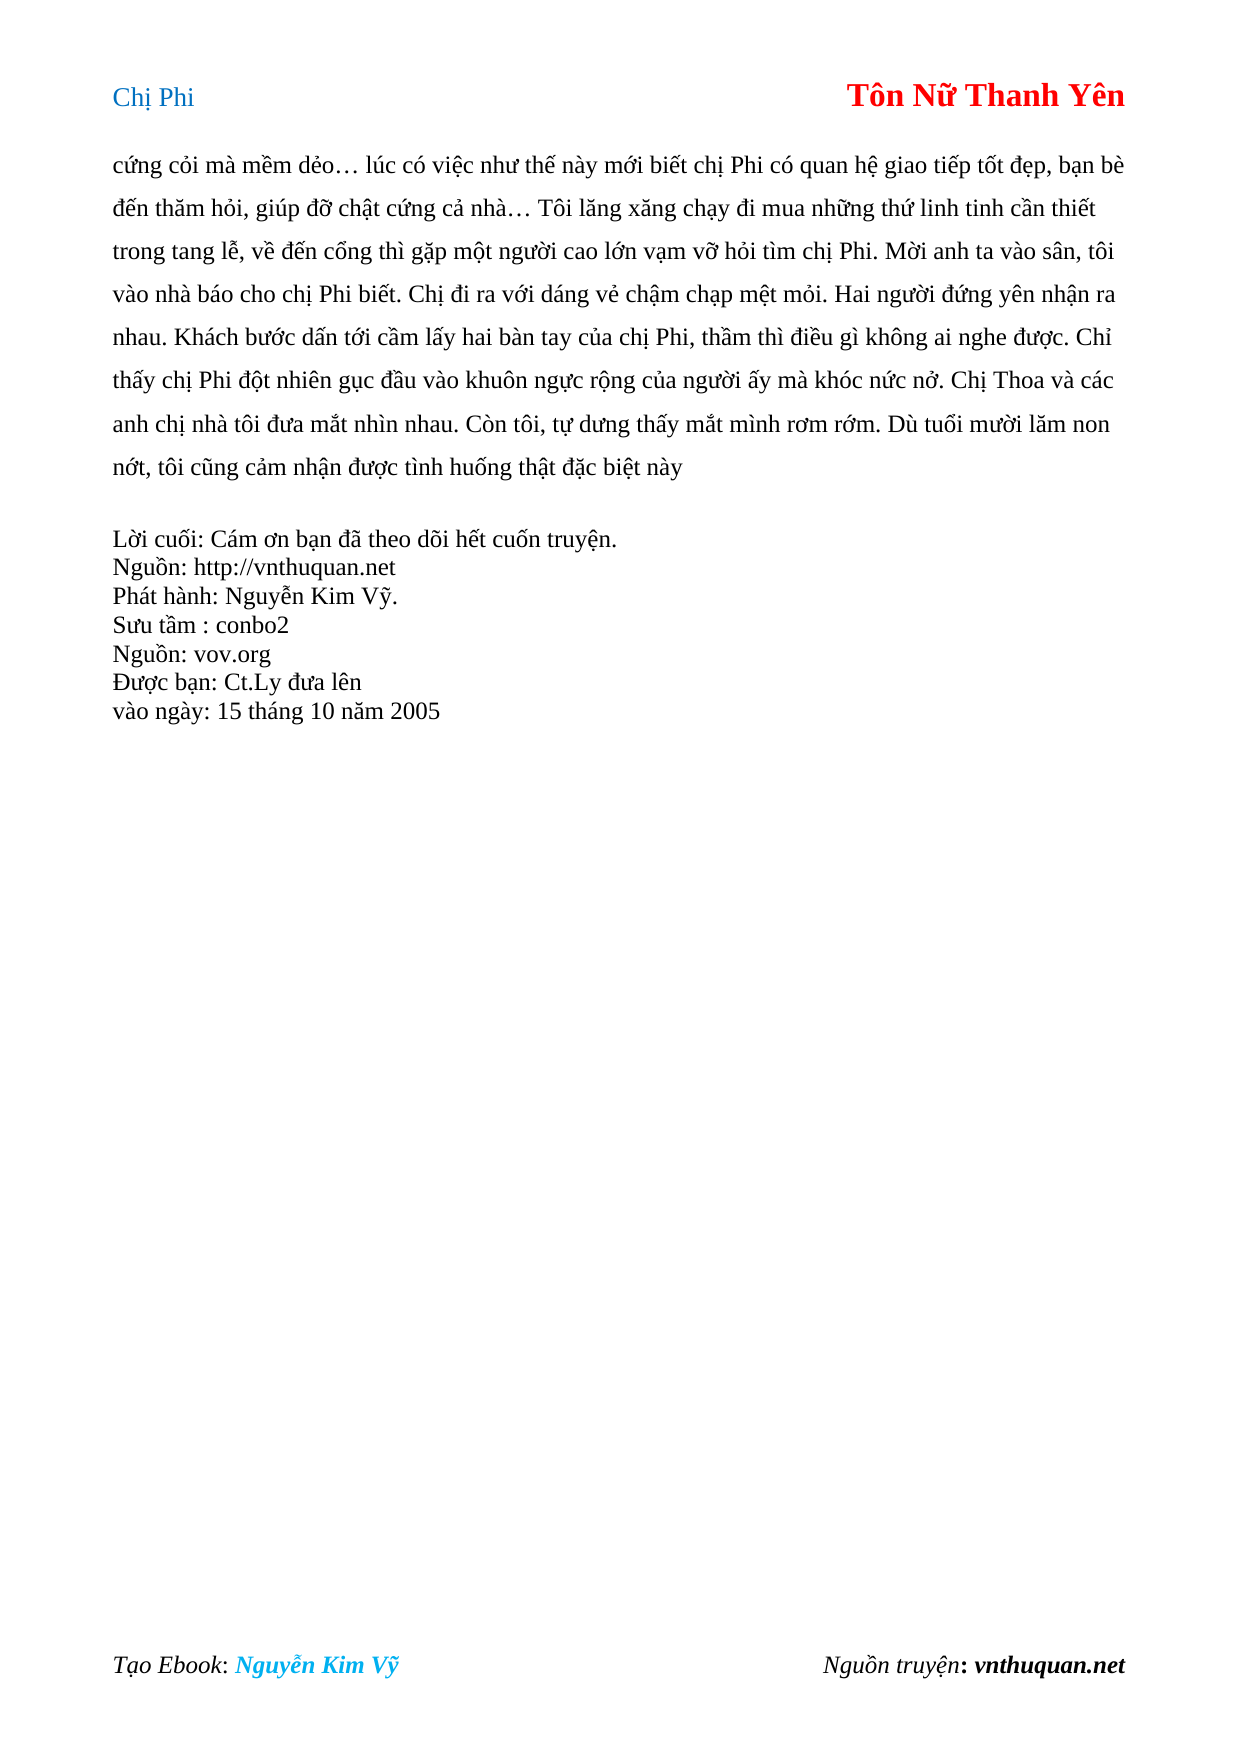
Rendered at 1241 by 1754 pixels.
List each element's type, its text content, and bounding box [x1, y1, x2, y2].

text Lời cuối: Cám ơn bạn đã theo dõi hết cuốn truyện. Nguồn: http://vnthuquan.net Phát hành: Nguyễn Kim Vỹ. Sưu tầm : conbo2 Nguồn: vov.org Được bạn: Ct.Ly đưa lên vào ngày: 15 tháng 10 năm 2005 [112, 495, 1128, 725]
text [112, 150, 1128, 481]
